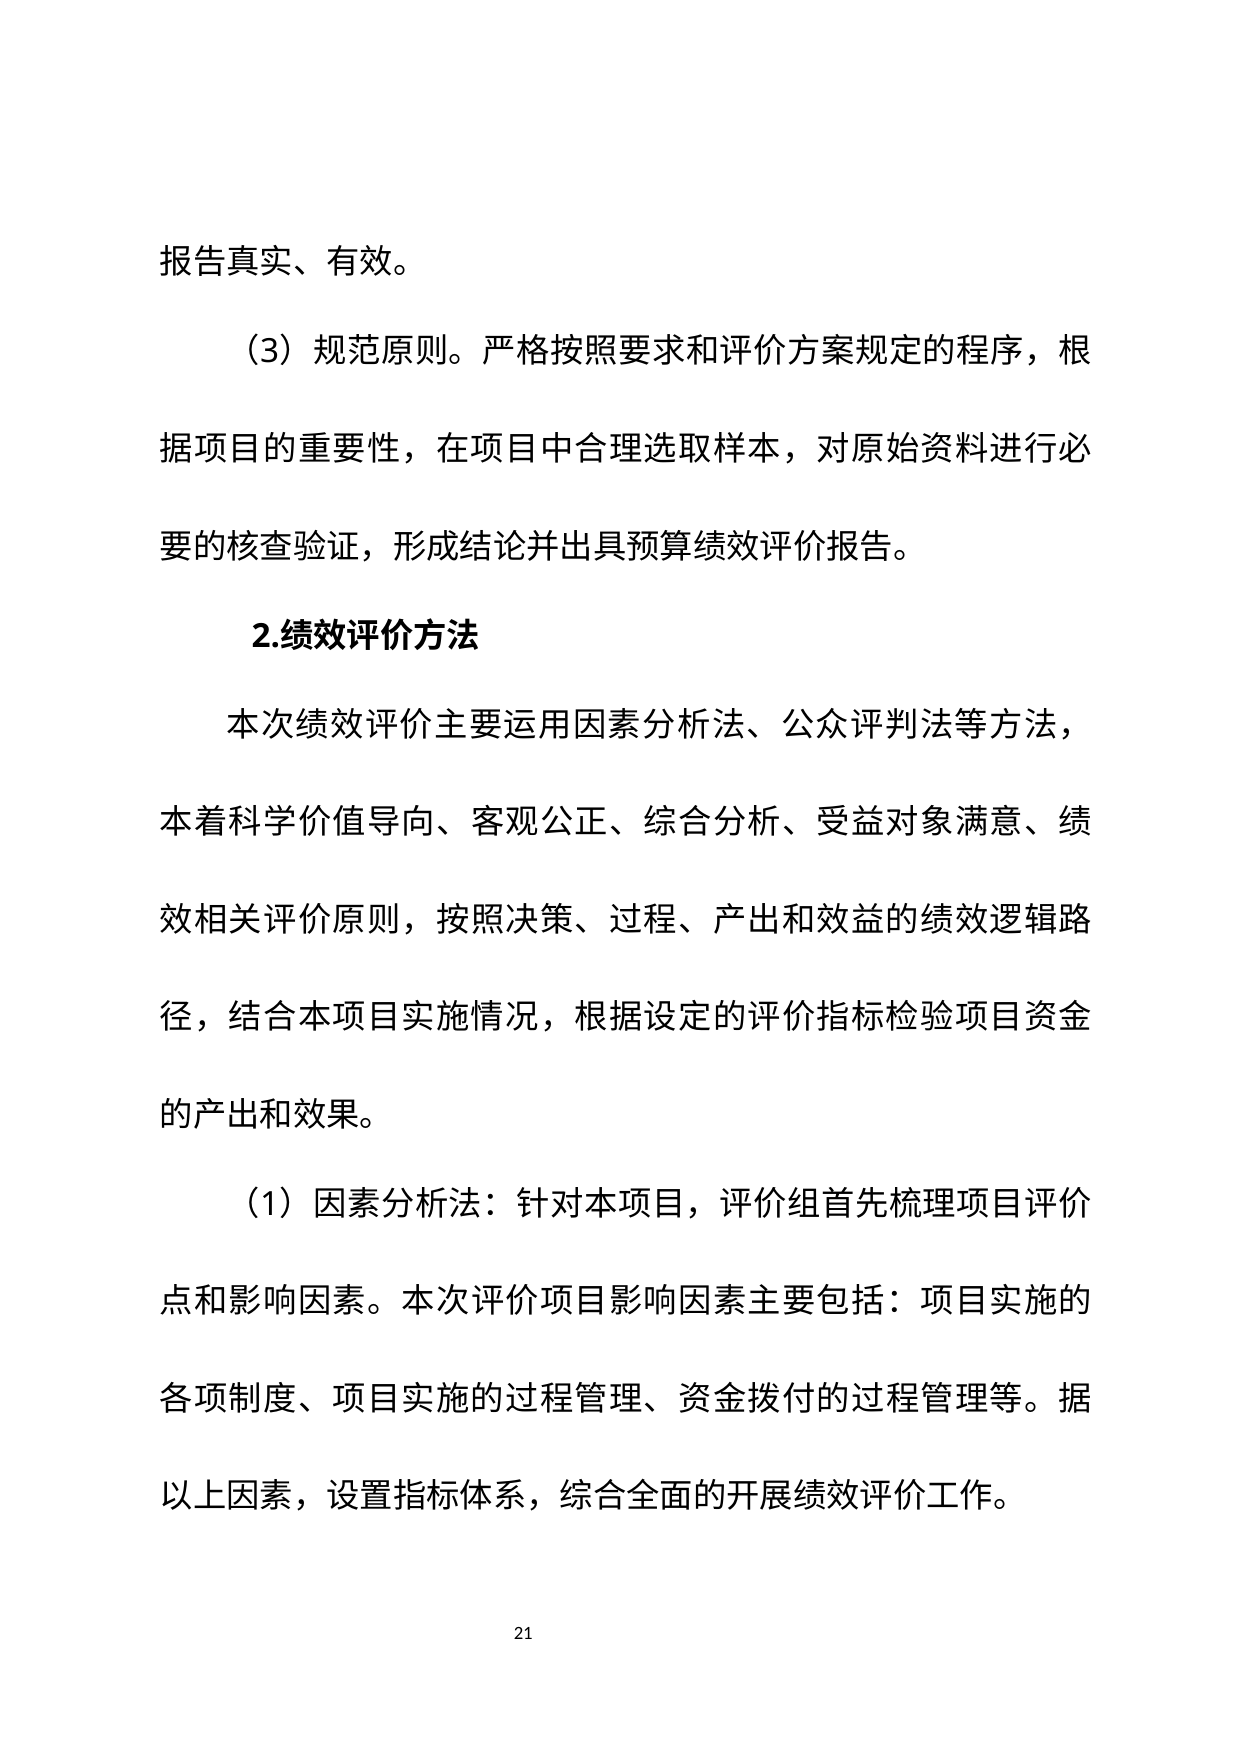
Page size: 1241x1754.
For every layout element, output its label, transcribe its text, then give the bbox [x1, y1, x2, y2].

text （1）因素分析法：针对本项目，评价组首先梳理项目评价点和影响因素。本次评价项目影响因素主要包括：项目实施的各项制度、项目实施的过程管理、资金拨付的过程管理等。据以上因素，设置指标体系，综合全面的开展绩效评价工作。 [159, 1168, 1093, 1526]
text 本次绩效评价主要运用因素分析法、公众评判法等方法，本着科学价值导向、客观公正、综合分析、受益对象满意、绩效相关评价原则，按照决策、过程、产出和效益的绩效逻辑路径，结合本项目实施情况，根据设定的评价指标检验项目资金的产出和效果。 [159, 689, 1093, 1144]
text 2.绩效评价方法 [159, 600, 1093, 665]
text （3）规范原则。严格按照要求和评价方案规定的程序，根据项目的重要性，在项目中合理选取样本，对原始资料进行必要的核查验证，形成结论并出具预算绩效评价报告。 [159, 316, 1093, 576]
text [159, 227, 1093, 292]
